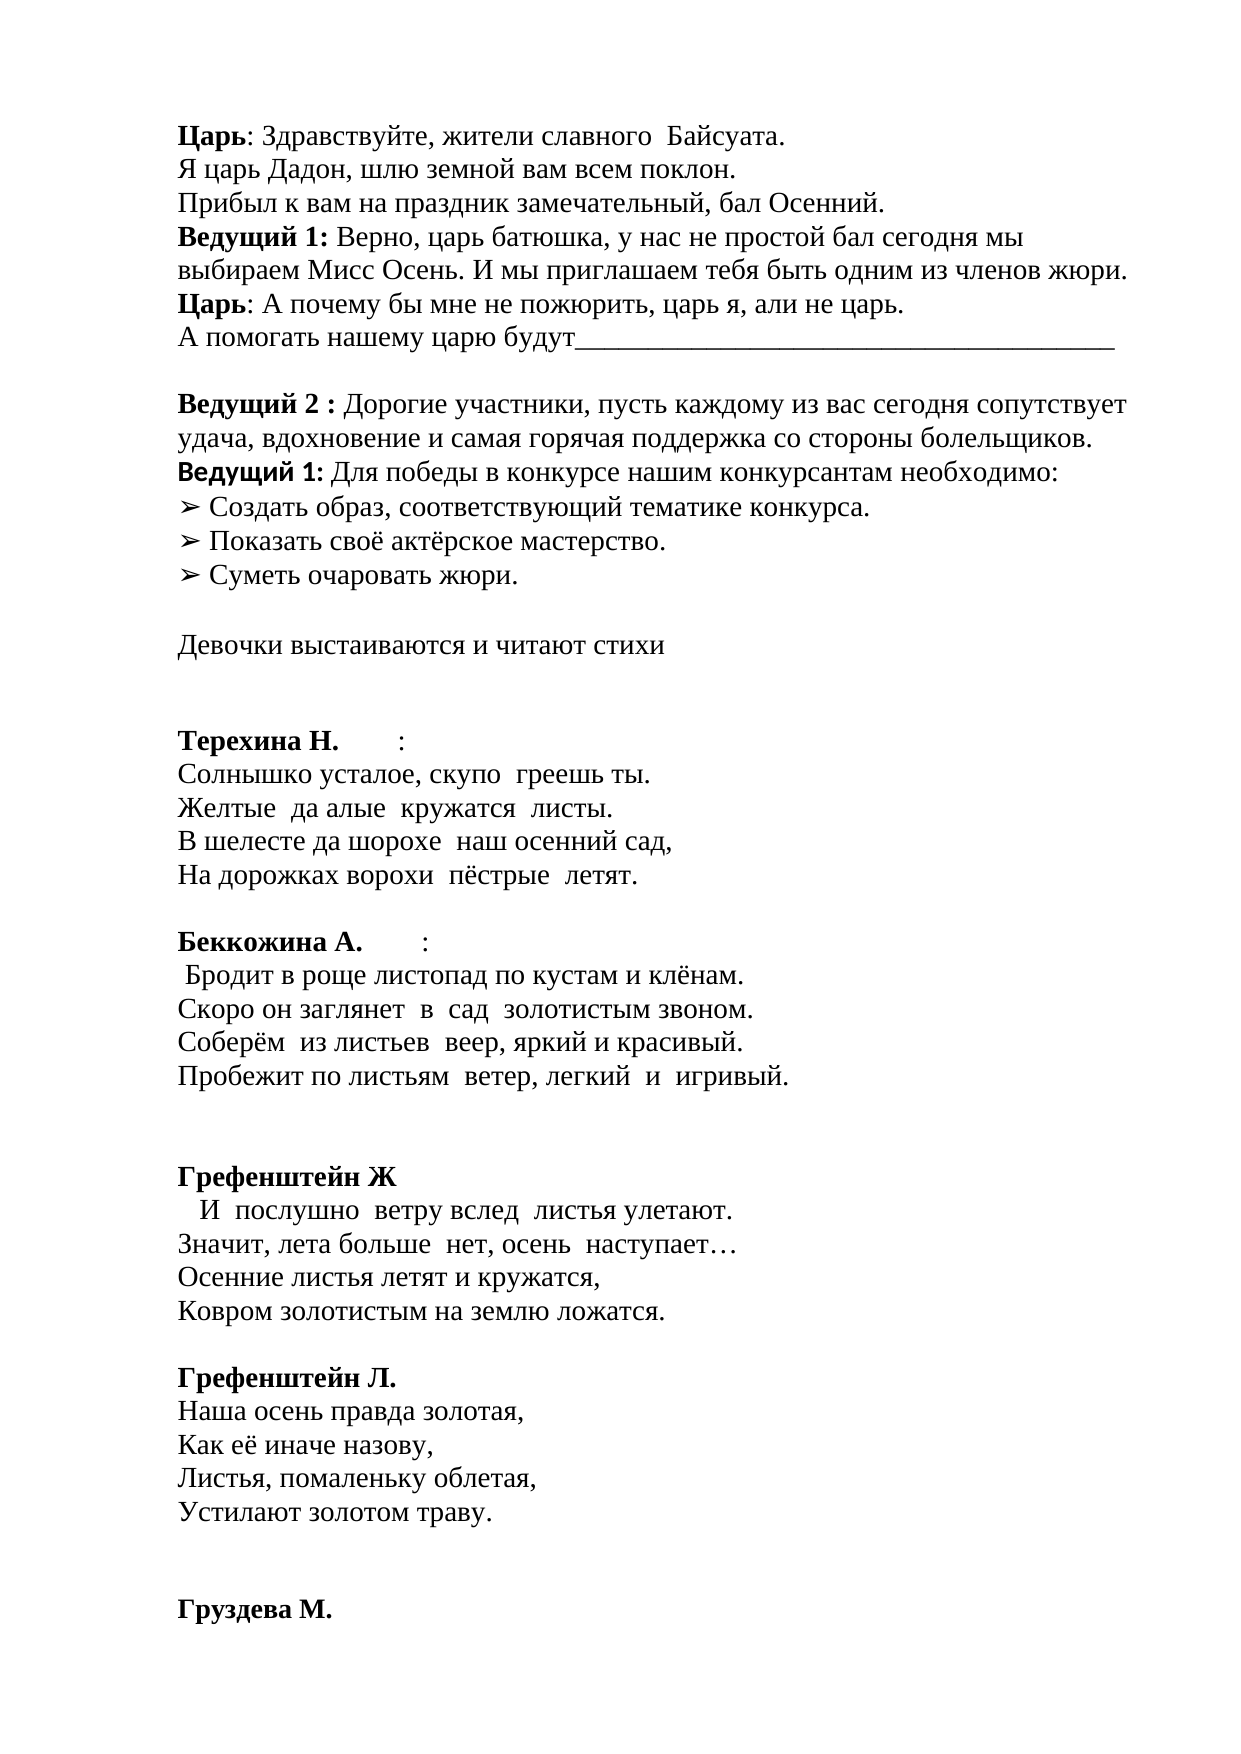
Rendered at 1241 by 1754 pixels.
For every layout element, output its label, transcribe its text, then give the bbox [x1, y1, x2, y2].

text Значит, лета больше нет, осень наступает… [177, 1226, 1152, 1259]
text Прибыл к вам на праздник замечательный, бал Осенний. [177, 185, 1152, 219]
text В шелесте да шорохе наш осенний сад, [177, 823, 1152, 857]
text Царь: А почему бы мне не пожюрить, царь я, али не царь. [177, 286, 1152, 319]
text Девочки выстаиваются и читают стихи [177, 592, 1152, 689]
text Ведущий 1: Для победы в конкурсе нашим конкурсантам необходимо: ➢ Создать образ, соответствующий тематике конкурса. ➢ Показать своё актёрское мастерство. ➢ Суметь очаровать жюри. [177, 453, 1152, 592]
text Скоро он заглянет в сад золотистым звоном. [177, 991, 1152, 1024]
text И послушно ветру вслед листья улетают. [177, 1192, 1152, 1226]
text Пробежит по листьям ветер, легкий и игривый. [177, 1058, 1152, 1092]
text А помогать нашему царю будут_____________________________________ [177, 319, 1152, 353]
text Беккожина А. : [177, 924, 1152, 957]
text Солнышко усталое, скупо греешь ты. [177, 756, 1152, 790]
text Соберём из листьев веер, яркий и красивый. [177, 1024, 1152, 1058]
text Грефенштейн Л. [177, 1326, 1152, 1393]
text Я царь Дадон, шлю земной вам всем поклон. [177, 152, 1152, 185]
text На дорожках ворохи пёстрые летят. [177, 857, 1152, 890]
text Осенние листья летят и кружатся, Ковром золотистым на землю ложатся. [177, 1259, 1152, 1326]
text Ведущий 2 : Дорогие участники, пусть каждому из вас сегодня сопутствует удача, вдохновение и самая горячая поддержка со стороны болельщиков. [177, 386, 1152, 453]
text Бродит в роще листопад по кустам и клёнам. [177, 957, 1152, 991]
text Желтые да алые кружатся листы. [177, 790, 1152, 823]
text Груздева М. [177, 1592, 1152, 1625]
text Царь: Здравствуйте, жители славного Байсуата. [177, 118, 1152, 152]
text Грефенштейн Ж [177, 1159, 1152, 1192]
text Терехина Н. : [177, 723, 1152, 756]
text Ведущий 1: Верно, царь батюшка, у нас не простой бал сегодня мы выбираем Мисс Осень. И мы приглашаем тебя быть одним из членов жюри. [177, 219, 1152, 286]
text Наша осень правда золотая, Как её иначе назову, Листья, помаленьку облетая, Устилают золотом траву. [177, 1393, 1152, 1528]
